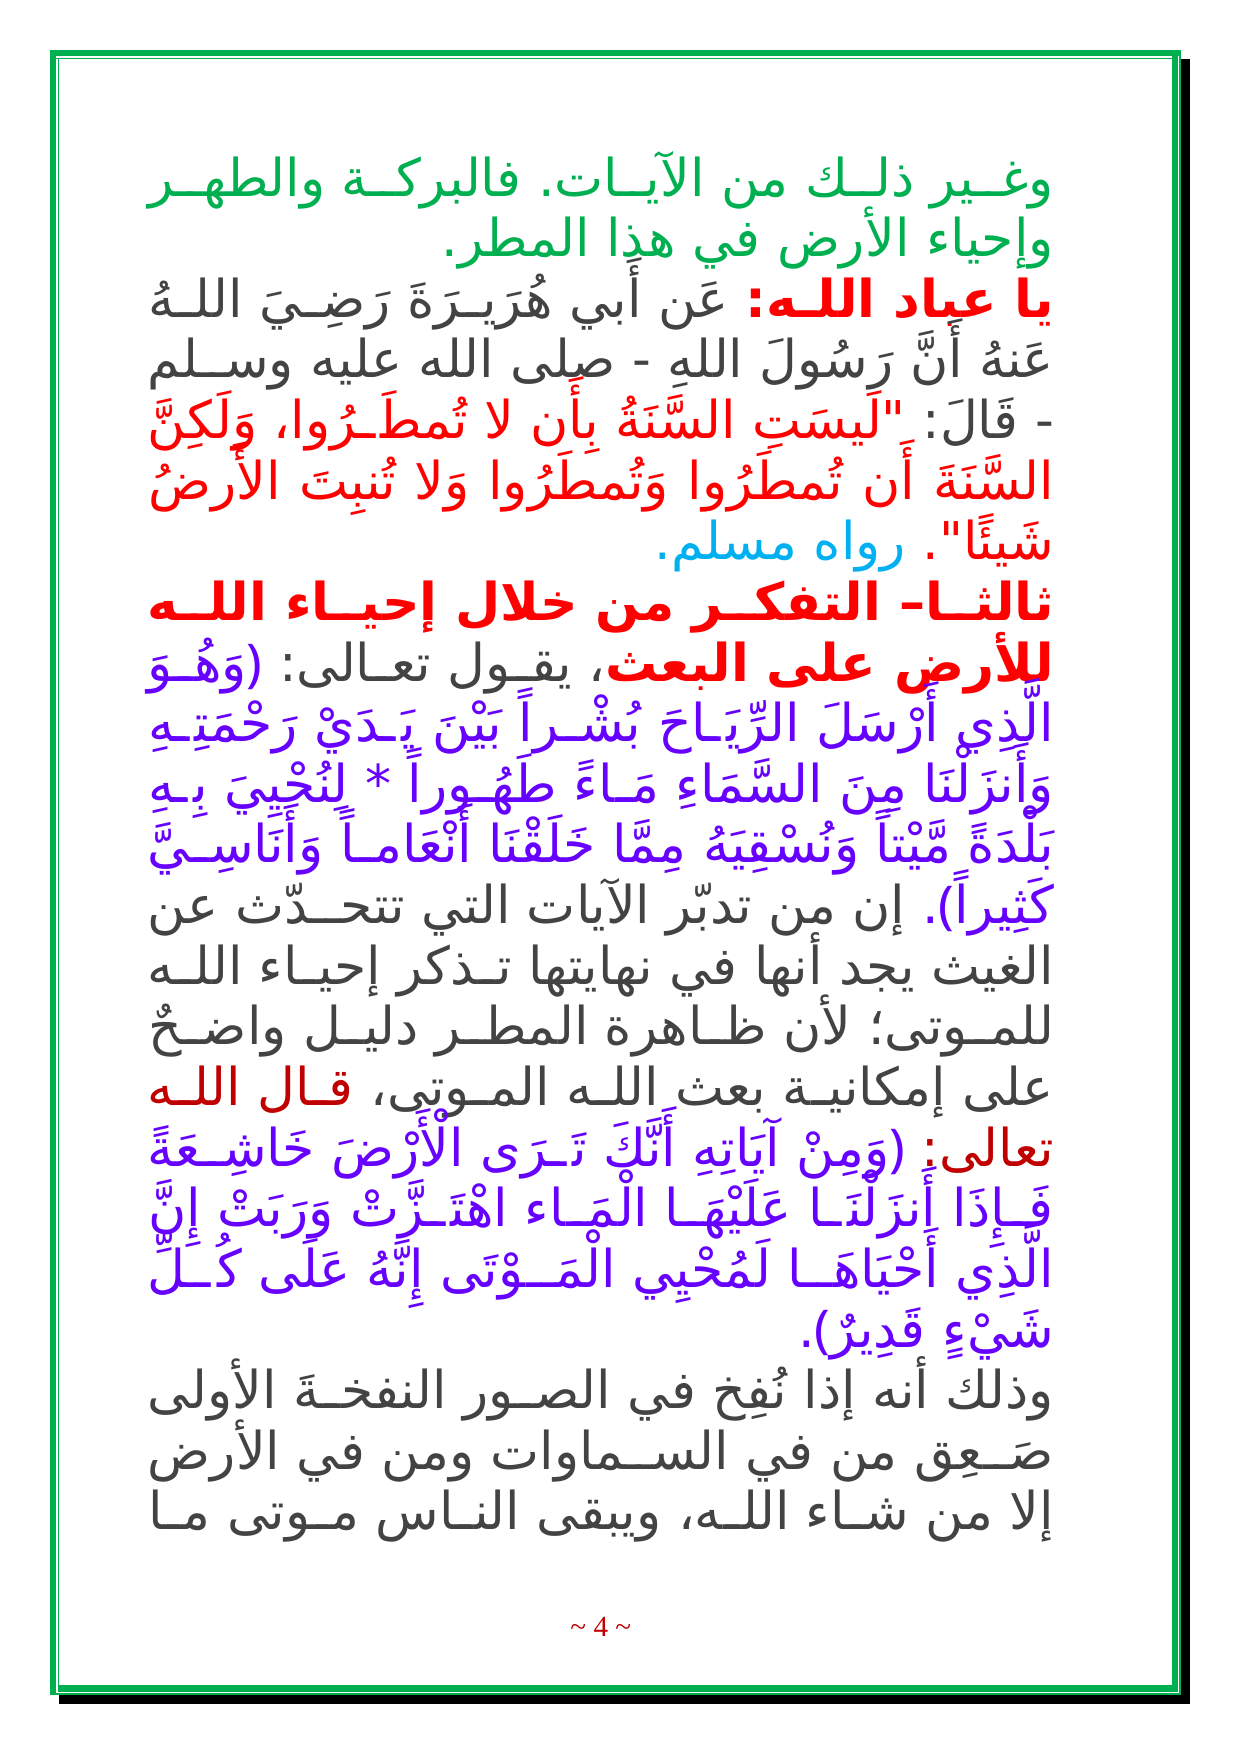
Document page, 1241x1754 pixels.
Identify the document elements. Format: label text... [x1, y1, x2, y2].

text وغير ذلك من الآيات. فالبركة والطهر وإحياء الأرض في هذا المطر. [148, 148, 1054, 269]
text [148, 1360, 1054, 1542]
text ثالثا– التفكر من خلال إحياء الله للأرض على البعث، يقول تعالى: ﴿وَهُوَ الَّذِي أَرْسَلَ الرِّيَاحَ بُشْراً بَيْنَ يَدَيْ رَحْمَتِهِ وَأَنزَلْنَا مِنَ السَّمَاءِ مَاءً طَهُوراً * لِنُحْيِيَ بِهِ بَلْدَةً مَّيْتاً وَنُسْقِيَهُ مِمَّا خَلَقْنَا أَنْعَاماً وَأَنَاسِيَّ كَثِيراً﴾. إن من تدبّر الآيات التي تتحدّث عن الغيث يجد أنها في نهايتها تذكر إحياء الله للموتى؛ لأن ظاهرة المطر دليل واضحٌ على إمكانية بعث الله الموتى، قال الله تعالى: ﴿وَمِنْ آيَاتِهِ أَنَّكَ تَرَى الْأَرْضَ خَاشِعَةً فَإِذَا أَنزَلْنَا عَلَيْهَا الْمَاء اهْتَزَّتْ وَرَبَتْ إِنَّ الَّذِي أَحْيَاهَا لَمُحْيِي الْمَوْتَى إِنَّهُ عَلَى كُلِّ شَيْءٍ قَدِيرٌ﴾. [148, 572, 1054, 1360]
text يا عباد الله: عَن أَبي هُرَيرَةَ رَضِيَ اللهُ عَنهُ أَنَّ رَسُولَ اللهِ - صلى الله عليه وسلم - قَالَ: "لَيسَتِ السَّنَةُ بِأَن لا تُمطَرُوا، وَلَكِنَّ السَّنَةَ أَن تُمطَرُوا وَتُمطَرُوا وَلا تُنبِتَ الأَرضُ شَيئًا". رواه مسلم. [148, 269, 1054, 572]
